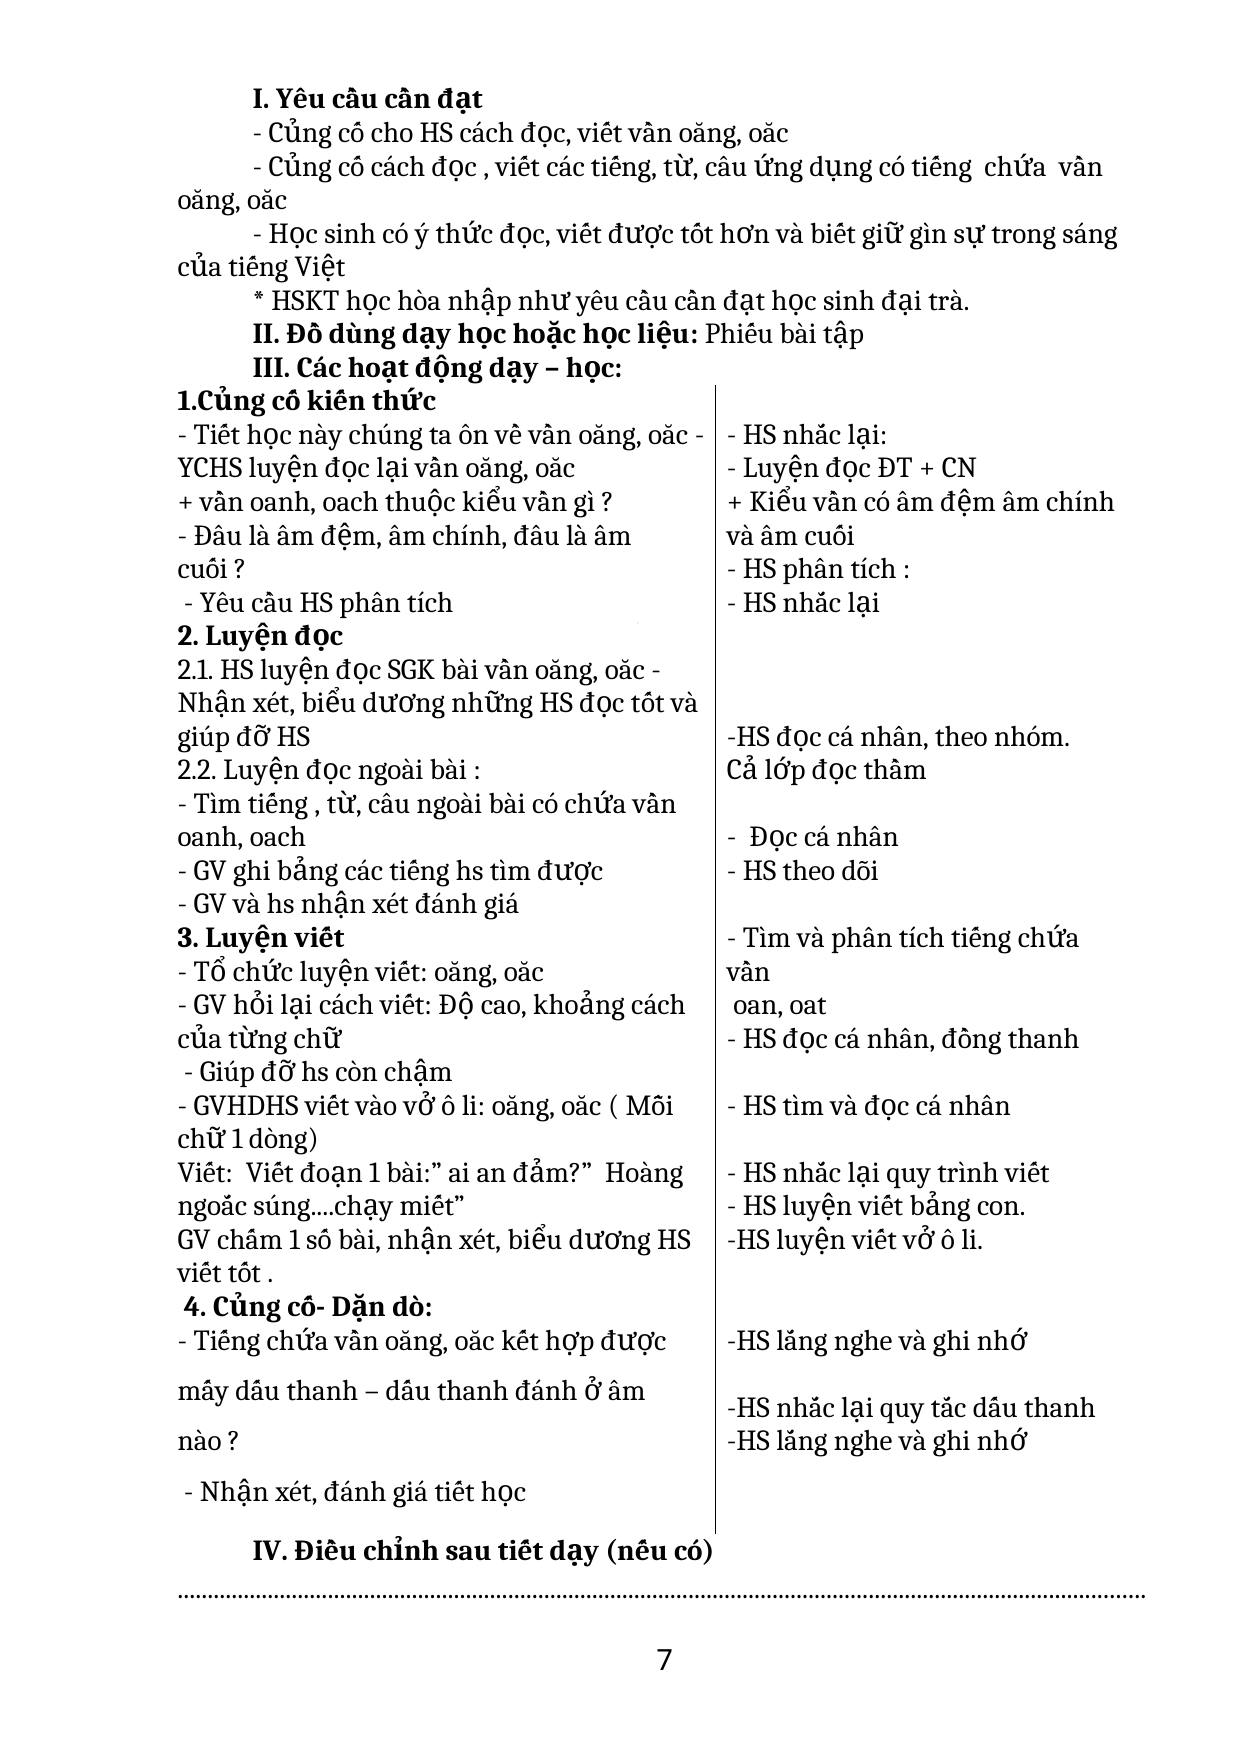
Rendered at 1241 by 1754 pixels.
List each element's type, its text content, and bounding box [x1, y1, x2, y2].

text - Củng cố cách đọc , viết các tiếng, từ, câu ứng dụng có tiếng chứa vần oăng, oăc [177, 150, 1152, 217]
text II. Đồ dùng dạy học hoặc học liệu: Phiếu bài tập [177, 317, 1152, 351]
text - Học sinh có ý thức đọc, viết được tốt hơn và biết giữ gìn sự trong sáng của tiếng Việt [177, 217, 1152, 284]
table_header - HS nhắc lại: - Luyện đọc ĐT + CN + Kiểu vần có âm đệm âm chính và âm cuối - HS phân tích : - HS nhắc lại -HS đọc cá nhân, theo nhóm. Cả lớp đọc thầm - Đọc cá nhân - HS theo dõi - Tìm và phân tích tiếng chứa vần oan, oat - HS đọc cá nhân, đồng thanh - HS tìm và đọc cá nhân - HS nhắc lại quy trình viết - HS luyện viết bảng con. -HS luyện viết vở ô li. -HS lắng nghe và ghi nhớ -HS nhắc lại quy tắc dấu thanh -HS lắng nghe và ghi nhớ [716, 385, 1133, 1534]
text III. Các hoạt động dạy – học: [177, 351, 1152, 384]
text - Củng cố cho HS cách đọc, viết vần oăng, oăc [177, 116, 1152, 150]
table_header 1.Củng cố kiến thức - Tiết học này chúng ta ôn về vần oăng, oăc - YCHS luyện đọc lại vần oăng, oăc + vần oanh, oach thuộc kiểu vần gì ? - Đâu là âm đệm, âm chính, đâu là âm cuối ? - Yêu cầu HS phân tích 2. Luyện đọc 2.1. HS luyện đọc SGK bài vần oăng, oăc - Nhận xét, biểu dương những HS đọc tốt và giúp đỡ HS 2.2. Luyện đọc ngoài bài : - Tìm tiếng , từ, câu ngoài bài có chứa vần oanh, oach - GV ghi bảng các tiếng hs tìm được - GV và hs nhận xét đánh giá 3. Luyện viết - Tổ chức luyện viết: oăng, oăc - GV hỏi lại cách viết: Độ cao, khoảng cách của từng chữ - Giúp đỡ hs còn chậm - GVHDHS viết vào vở ô li: oăng, oăc ( Mỗi chữ 1 dòng) Viết: Viết đoạn 1 bài:” ai an đảm?” Hoàng ngoắc súng....chạy miết” GV chấm 1 số bài, nhận xét, biểu dương HS viết tốt . 4. Củng cố- Dặn dò: - Tiếng chứa vần oăng, oăc kết hợp được mấy dấu thanh – dấu thanh đánh ở âm nào ? - Nhận xét, đánh giá tiết học [166, 385, 715, 1534]
text I. Yêu cầu cần đạt [177, 83, 1158, 116]
text IV. Điều chỉnh sau tiết dạy (nếu có) [177, 1534, 1152, 1568]
text * HSKT học hòa nhập như yêu cầu cần đạt học sinh đại trà. [177, 284, 1152, 317]
